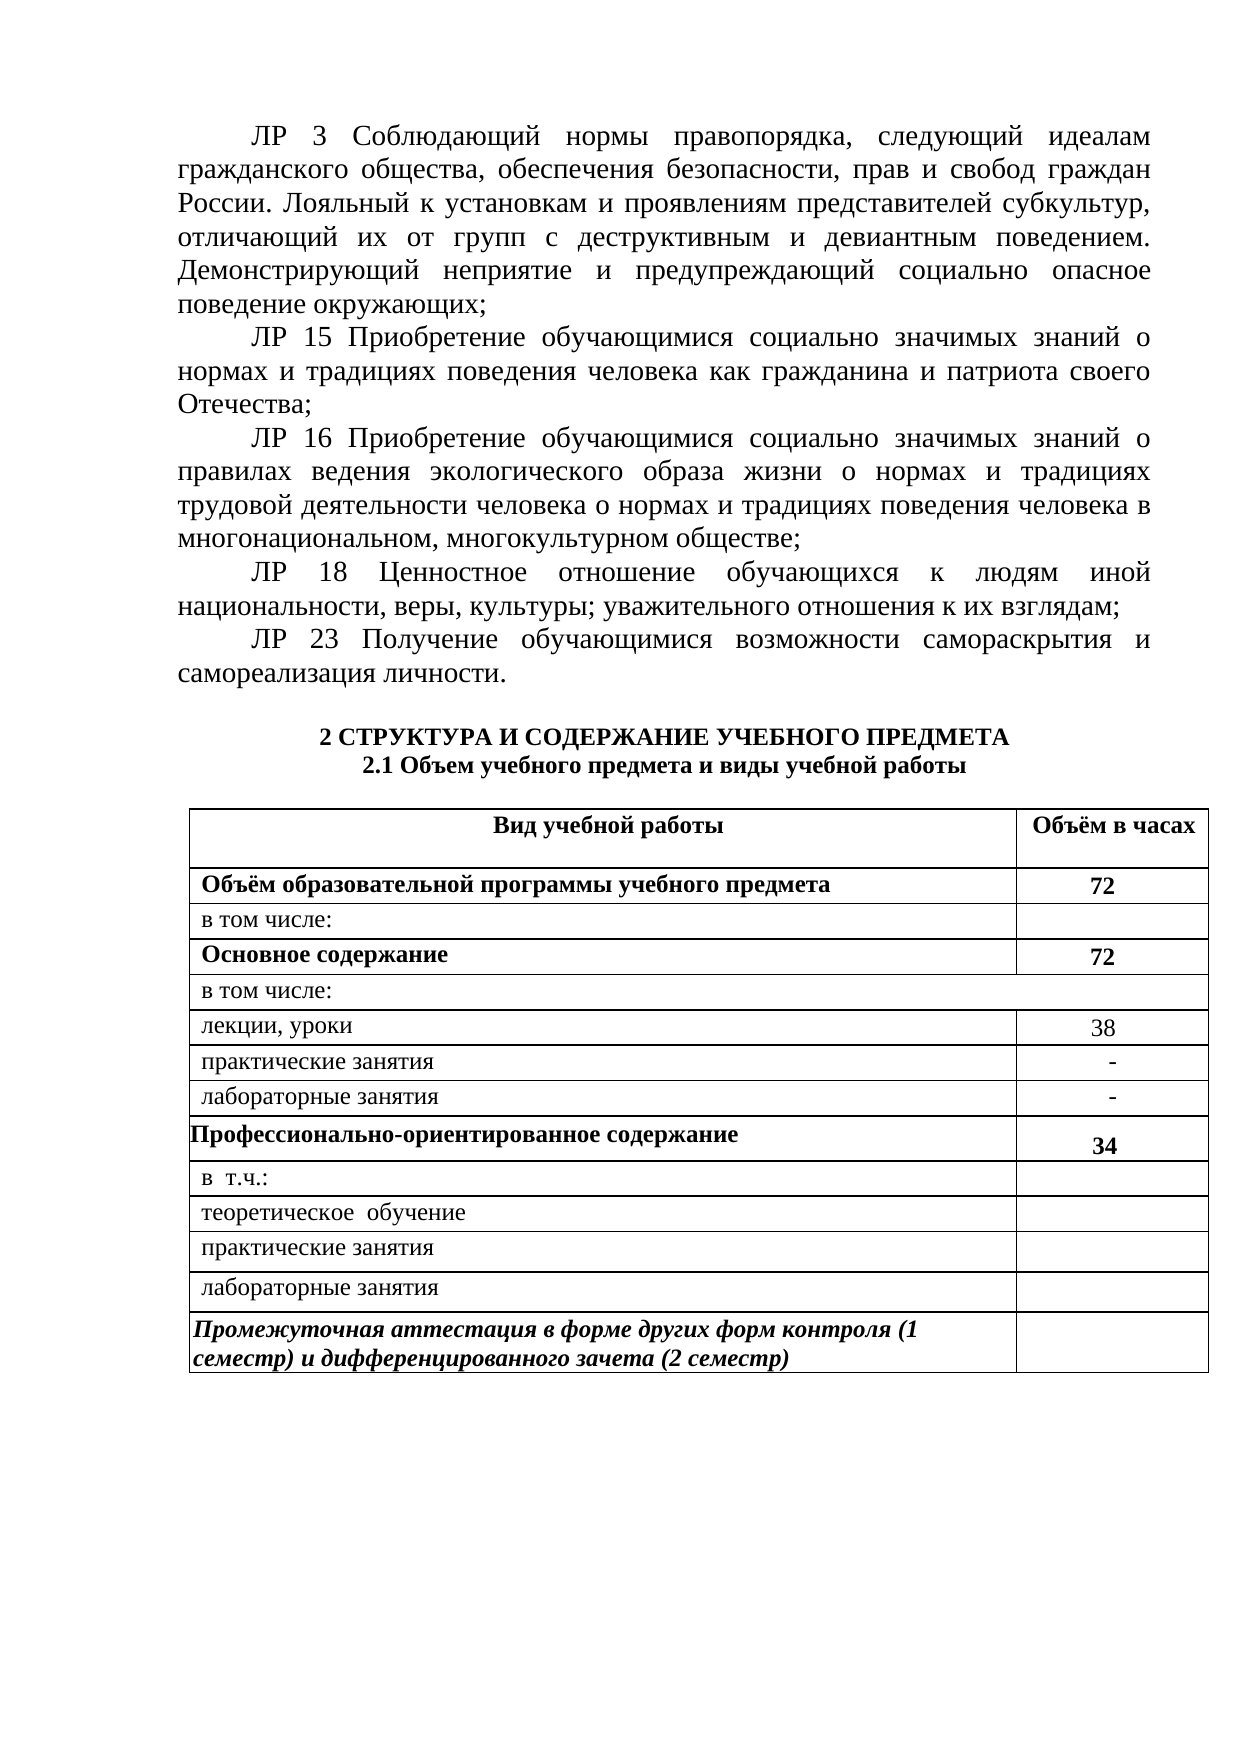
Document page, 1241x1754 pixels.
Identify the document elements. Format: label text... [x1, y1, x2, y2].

table_header Вид учебной работы [190, 810, 1016, 867]
table_cell 72 [1017, 940, 1208, 973]
table_cell [1017, 1313, 1208, 1372]
text 2.1 Объем учебного предмета и виды учебной работы [177, 751, 1152, 779]
table_cell [1017, 904, 1208, 938]
text ЛР 15 Приобретение обучающимися социально значимых знаний о нормах и традициях поведения человека как гражданина и патриота своего Отечества; [177, 319, 1152, 420]
table_cell лекции, уроки [190, 1011, 1016, 1044]
table_cell теоретическое обучение [190, 1197, 1016, 1231]
text ЛР 23 Получение обучающимися возможности самораскрытия и самореализация личности. [177, 621, 1152, 688]
table_cell практические занятия [190, 1046, 1016, 1080]
table_cell - [1017, 1046, 1208, 1080]
table_cell 34 [1017, 1117, 1208, 1160]
table_cell [1017, 1273, 1208, 1311]
table_cell [1017, 1232, 1208, 1271]
table_cell Объём образовательной программы учебного предмета [190, 869, 1016, 903]
table_cell - [1017, 1081, 1208, 1115]
table_cell Профессионально-ориентированное содержание [190, 1117, 1016, 1160]
table_cell [1017, 1197, 1208, 1231]
table_cell в т.ч.: [190, 1162, 1016, 1195]
table_cell [1017, 1162, 1208, 1195]
table_cell 72 [1017, 869, 1208, 903]
table_cell Основное содержание [190, 940, 1016, 973]
text ЛР 16 Приобретение обучающимися социально значимых знаний о правилах ведения экологического образа жизни о нормах и традициях трудовой деятельности человека о нормах и традициях поведения человека в многонациональном, многокультурном обществе; [177, 420, 1152, 554]
table_cell лабораторные занятия [190, 1081, 1016, 1115]
table_cell 38 [1017, 1011, 1208, 1044]
table_header Объём в часах [1017, 810, 1208, 867]
table_cell практические занятия [190, 1232, 1016, 1271]
table_cell в том числе: [190, 904, 1016, 938]
text 2 СТРУКТУРА И СОДЕРЖАНИЕ УЧЕБНОГО ПРЕДМЕТА [177, 722, 1152, 751]
table_cell лабораторные занятия [190, 1273, 1016, 1311]
table_cell в том числе: [190, 975, 1208, 1009]
text ЛР 18 Ценностное отношение обучающихся к людям иной национальности, веры, культуры; уважительного отношения к их взглядам; [177, 554, 1152, 621]
table_cell Промежуточная аттестация в форме других форм контроля (1 семестр) и дифференцированного зачета (2 семестр) [190, 1313, 1016, 1372]
text ЛР 3 Соблюдающий нормы правопорядка, следующий идеалам гражданского общества, обеспечения безопасности, прав и свобод граждан России. Лояльный к установкам и проявлениям представителей субкультур, отличающий их от групп с деструктивным и девиантным поведением. Демонстрирующий неприятие и предупреждающий социально опасное поведение окружающих; [177, 118, 1152, 319]
